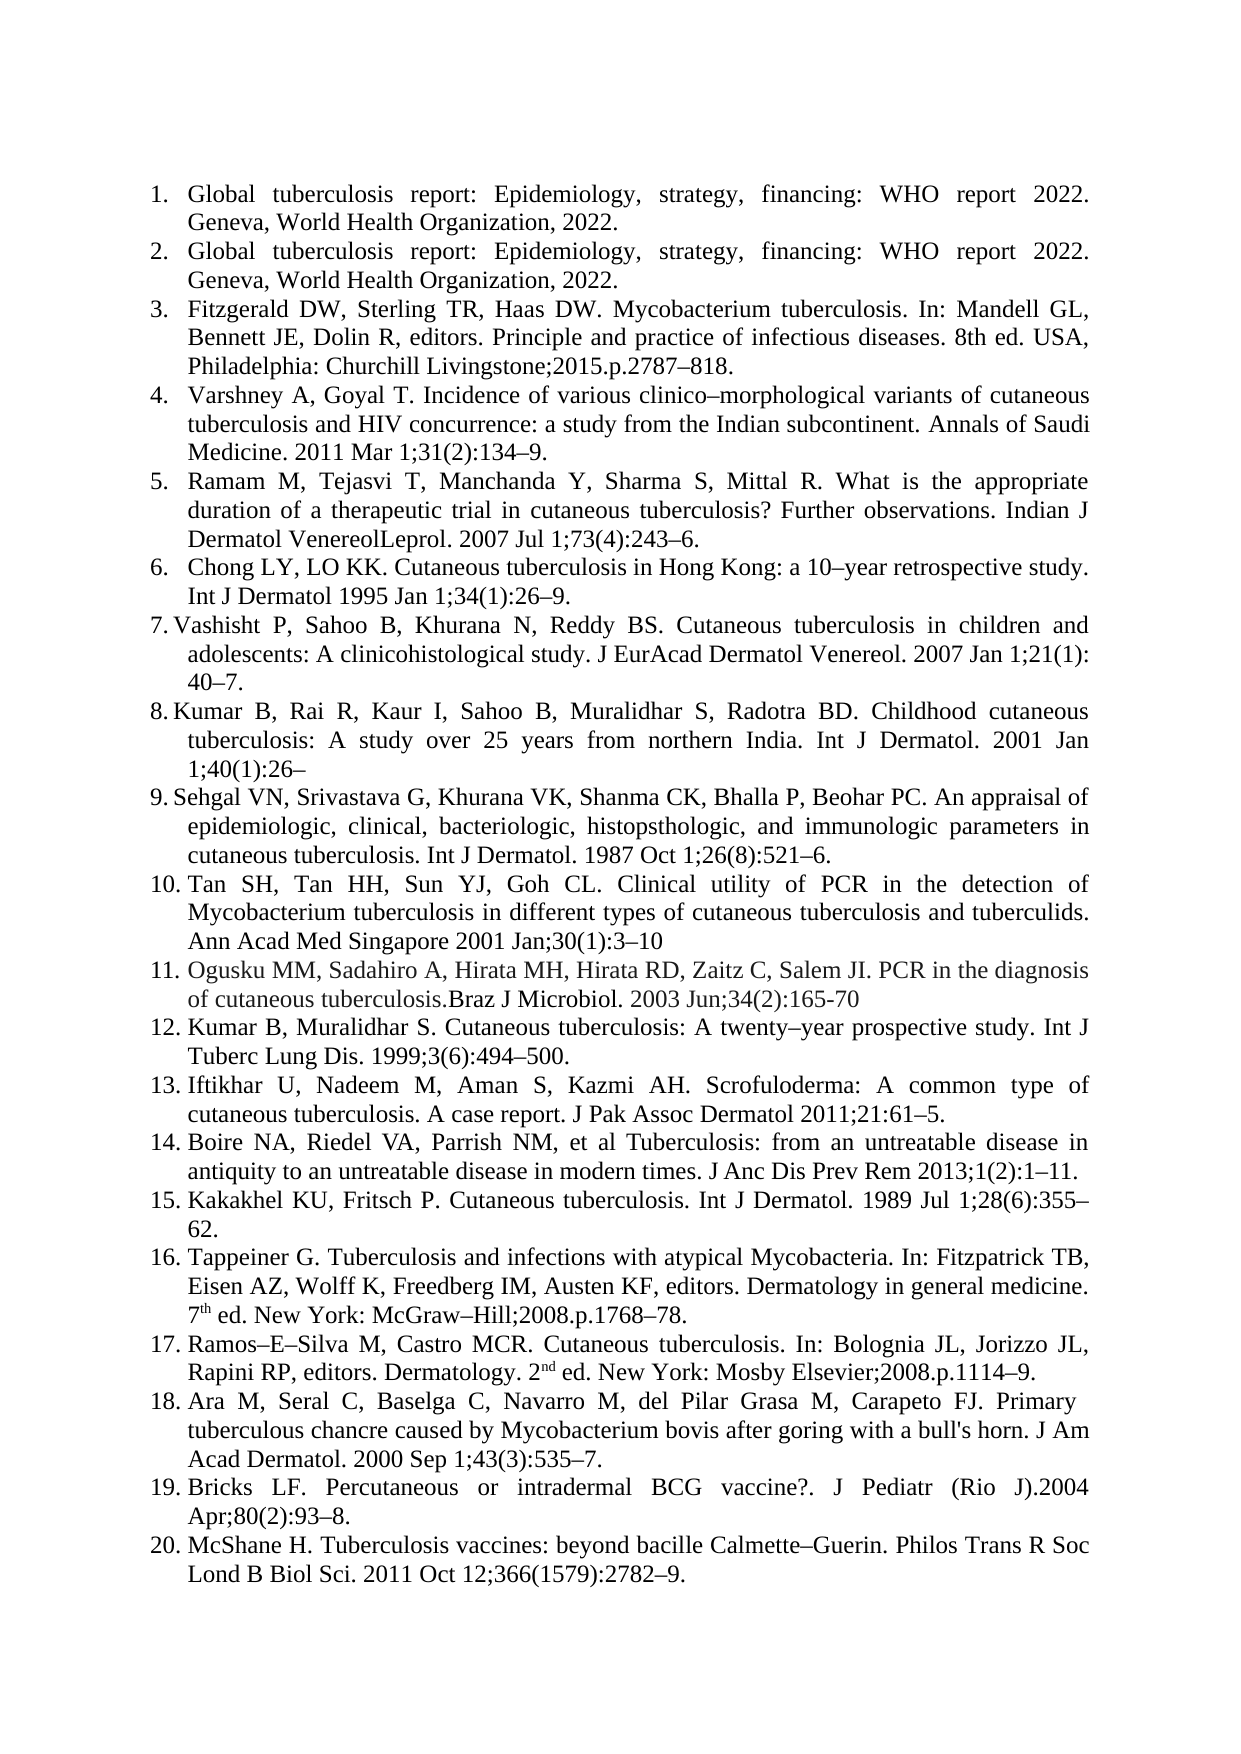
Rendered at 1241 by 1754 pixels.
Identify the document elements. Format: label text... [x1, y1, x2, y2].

list Tappeiner G. Tuberculosis and infections with atypical Mycobacteria. In: Fitzpatrick TB, Eisen AZ, Wolff K, Freedberg IM, Austen KF, editors. Dermatology in general medicine. 7th ed. New York: McGraw–Hill;2008.p.1768–78. [150, 1242, 1090, 1329]
list Ramam M, Tejasvi T, Manchanda Y, Sharma S, Mittal R. What is the appropriate duration of a therapeutic trial in cutaneous tuberculosis? Further observations. Indian J Dermatol VenereolLeprol. 2007 Jul 1;73(4):243–6. [150, 466, 1090, 552]
list McShane H. Tuberculosis vaccines: beyond bacille Calmette–Guerin. Philos Trans R Soc Lond B Biol Sci. 2011 Oct 12;366(1579):2782–9. [150, 1530, 1090, 1587]
list Sehgal VN, Srivastava G, Khurana VK, Shanma CK, Bhalla P, Beohar PC. An appraisal of epidemiologic, clinical, bacteriologic, histopsthologic, and immunologic parameters in cutaneous tuberculosis. Int J Dermatol. 1987 Oct 1;26(8):521–6. [150, 782, 1090, 869]
list Iftikhar U, Nadeem M, Aman S, Kazmi AH. Scrofuloderma: A common type of cutaneous tuberculosis. A case report. J Pak Assoc Dermatol 2011;21:61–5. [150, 1070, 1090, 1127]
list Tan SH, Tan HH, Sun YJ, Goh CL. Clinical utility of PCR in the detection of Mycobacterium tuberculosis in different types of cutaneous tuberculosis and tuberculids. Ann Acad Med Singapore 2001 Jan;30(1):3–10 [150, 869, 1090, 955]
list Kumar B, Muralidhar S. Cutaneous tuberculosis: A twenty–year prospective study. Int J Tuberc Lung Dis. 1999;3(6):494–500. [150, 1012, 1090, 1070]
list Kumar B, Rai R, Kaur I, Sahoo B, Muralidhar S, Radotra BD. Childhood cutaneous tuberculosis: A study over 25 years from northern India. Int J Dermatol. 2001 Jan 1;40(1):26– [150, 696, 1090, 782]
list Ramos–E–Silva M, Castro MCR. Cutaneous tuberculosis. In: Bolognia JL, Jorizzo JL, Rapini RP, editors. Dermatology. 2nd ed. New York: Mosby Elsevier;2008.p.1114–9. [150, 1329, 1090, 1386]
list Ogusku MM, Sadahiro A, Hirata MH, Hirata RD, Zaitz C, Salem JI. PCR in the diagnosis of cutaneous tuberculosis.Braz J Microbiol. 2003 Jun;34(2):165-70 [150, 955, 1090, 1012]
list Kakakhel KU, Fritsch P. Cutaneous tuberculosis. Int J Dermatol. 1989 Jul 1;28(6):355–62. [150, 1185, 1090, 1242]
list Chong LY, LO KK. Cutaneous tuberculosis in Hong Kong: a 10–year retrospective study. Int J Dermatol 1995 Jan 1;34(1):26–9. [150, 552, 1090, 610]
list Bricks LF. Percutaneous or intradermal BCG vaccine?. J Pediatr (Rio J).2004 Apr;80(2):93–8. [150, 1472, 1090, 1530]
list Varshney A, Goyal T. Incidence of various clinico–morphological variants of cutaneous tuberculosis and HIV concurrence: a study from the Indian subcontinent. Annals of Saudi Medicine. 2011 Mar 1;31(2):134–9. [150, 380, 1090, 466]
list Ara M, Seral C, Baselga C, Navarro M, del Pilar Grasa M, Carapeto FJ. Primary tuberculous chancre caused by Mycobacterium bovis after goring with a bull's horn. J Am Acad Dermatol. 2000 Sep 1;43(3):535–7. [150, 1386, 1090, 1472]
list Global tuberculosis report: Epidemiology, strategy, financing: WHO report 2022. Geneva, World Health Organization, 2022. [150, 179, 1090, 236]
list Boire NA, Riedel VA, Parrish NM, et al Tuberculosis: from an untreatable disease in antiquity to an untreatable disease in modern times. J Anc Dis Prev Rem 2013;1(2):1–11. [150, 1127, 1090, 1185]
list Vashisht P, Sahoo B, Khurana N, Reddy BS. Cutaneous tuberculosis in children and adolescents: A clinicohistological study. J EurAcad Dermatol Venereol. 2007 Jan 1;21(1): 40–7. [150, 610, 1090, 696]
list Global tuberculosis report: Epidemiology, strategy, financing: WHO report 2022. Geneva, World Health Organization, 2022. [150, 236, 1090, 294]
list Fitzgerald DW, Sterling TR, Haas DW. Mycobacterium tuberculosis. In: Mandell GL, Bennett JE, Dolin R, editors. Principle and practice of infectious diseases. 8th ed. USA, Philadelphia: Churchill Livingstone;2015.p.2787–818. [150, 294, 1090, 380]
